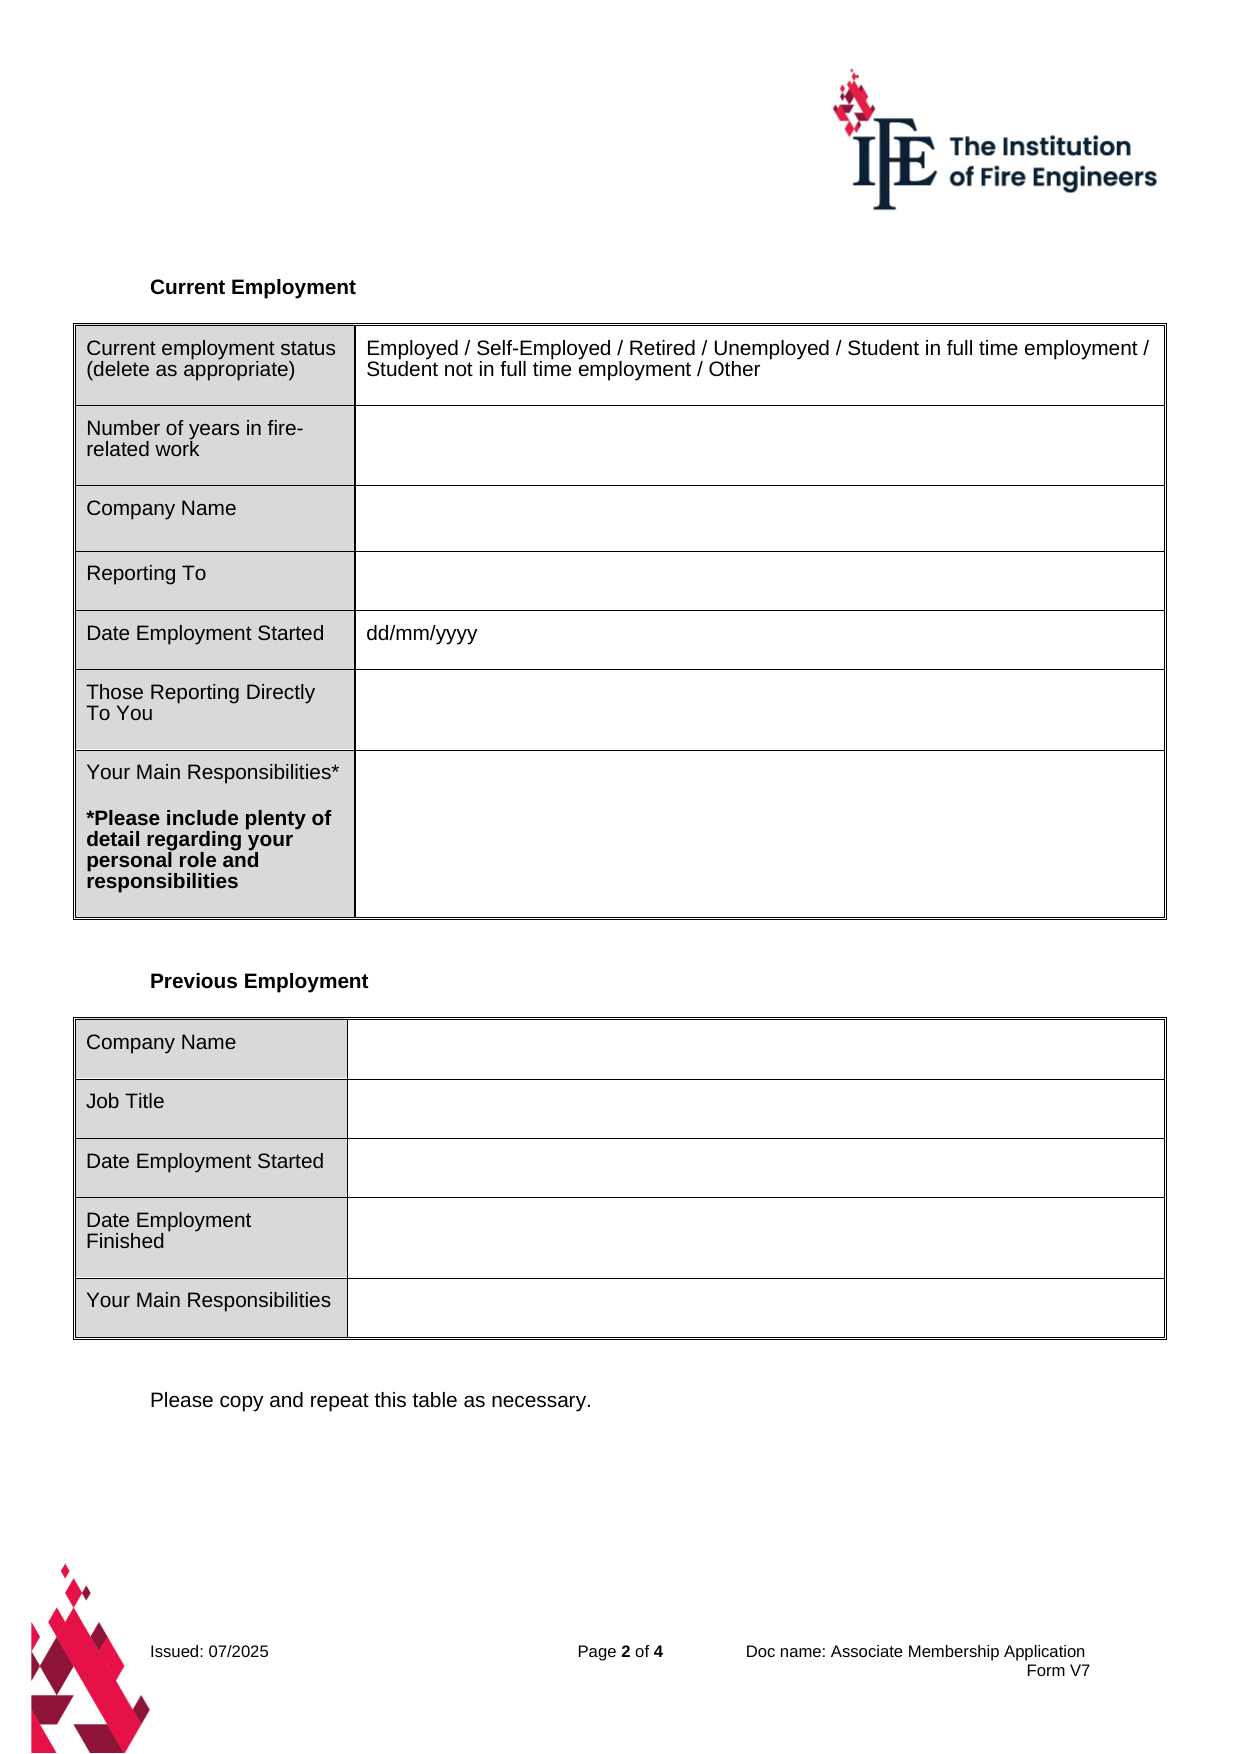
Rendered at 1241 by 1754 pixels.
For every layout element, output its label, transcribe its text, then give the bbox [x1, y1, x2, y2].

table_cell Number of years in fire-related work [76, 406, 354, 485]
table_cell Reporting To [76, 552, 354, 610]
table_cell dd/mm/yyyy [356, 611, 1164, 669]
table_cell [356, 751, 1164, 917]
table_cell Date Employment Finished [76, 1198, 347, 1277]
table_header [348, 1020, 1164, 1078]
text Current Employment [150, 274, 1090, 298]
table_cell Date Employment Started [76, 1139, 347, 1197]
table_cell [356, 670, 1164, 749]
picture [31, 1538, 1241, 1753]
table_cell Those Reporting Directly To You [76, 670, 354, 749]
table_header Employed / Self-Employed / Retired / Unemployed / Student in full time employment / Student not in full time employment / Other [356, 326, 1164, 405]
table_cell Job Title [76, 1080, 347, 1138]
table_cell [356, 552, 1164, 610]
table_cell [356, 406, 1164, 485]
table_header Company Name [76, 1020, 347, 1078]
table_cell [348, 1080, 1164, 1138]
table_cell Company Name [76, 486, 354, 551]
table_cell Your Main Responsibilities [76, 1279, 347, 1337]
table_header Current employment status (delete as appropriate) [76, 326, 354, 405]
text Please copy and repeat this table as necessary. [150, 1388, 1090, 1412]
table_cell [348, 1198, 1164, 1277]
table_cell Your Main Responsibilities* *Please include plenty of detail regarding your personal role and responsibilities [76, 751, 354, 917]
table_cell Date Employment Started [76, 611, 354, 669]
table_cell [356, 486, 1164, 551]
text Previous Employment [150, 969, 1090, 993]
table_cell [348, 1279, 1164, 1337]
table_cell [348, 1139, 1164, 1197]
picture [0, 0, 1241, 1525]
